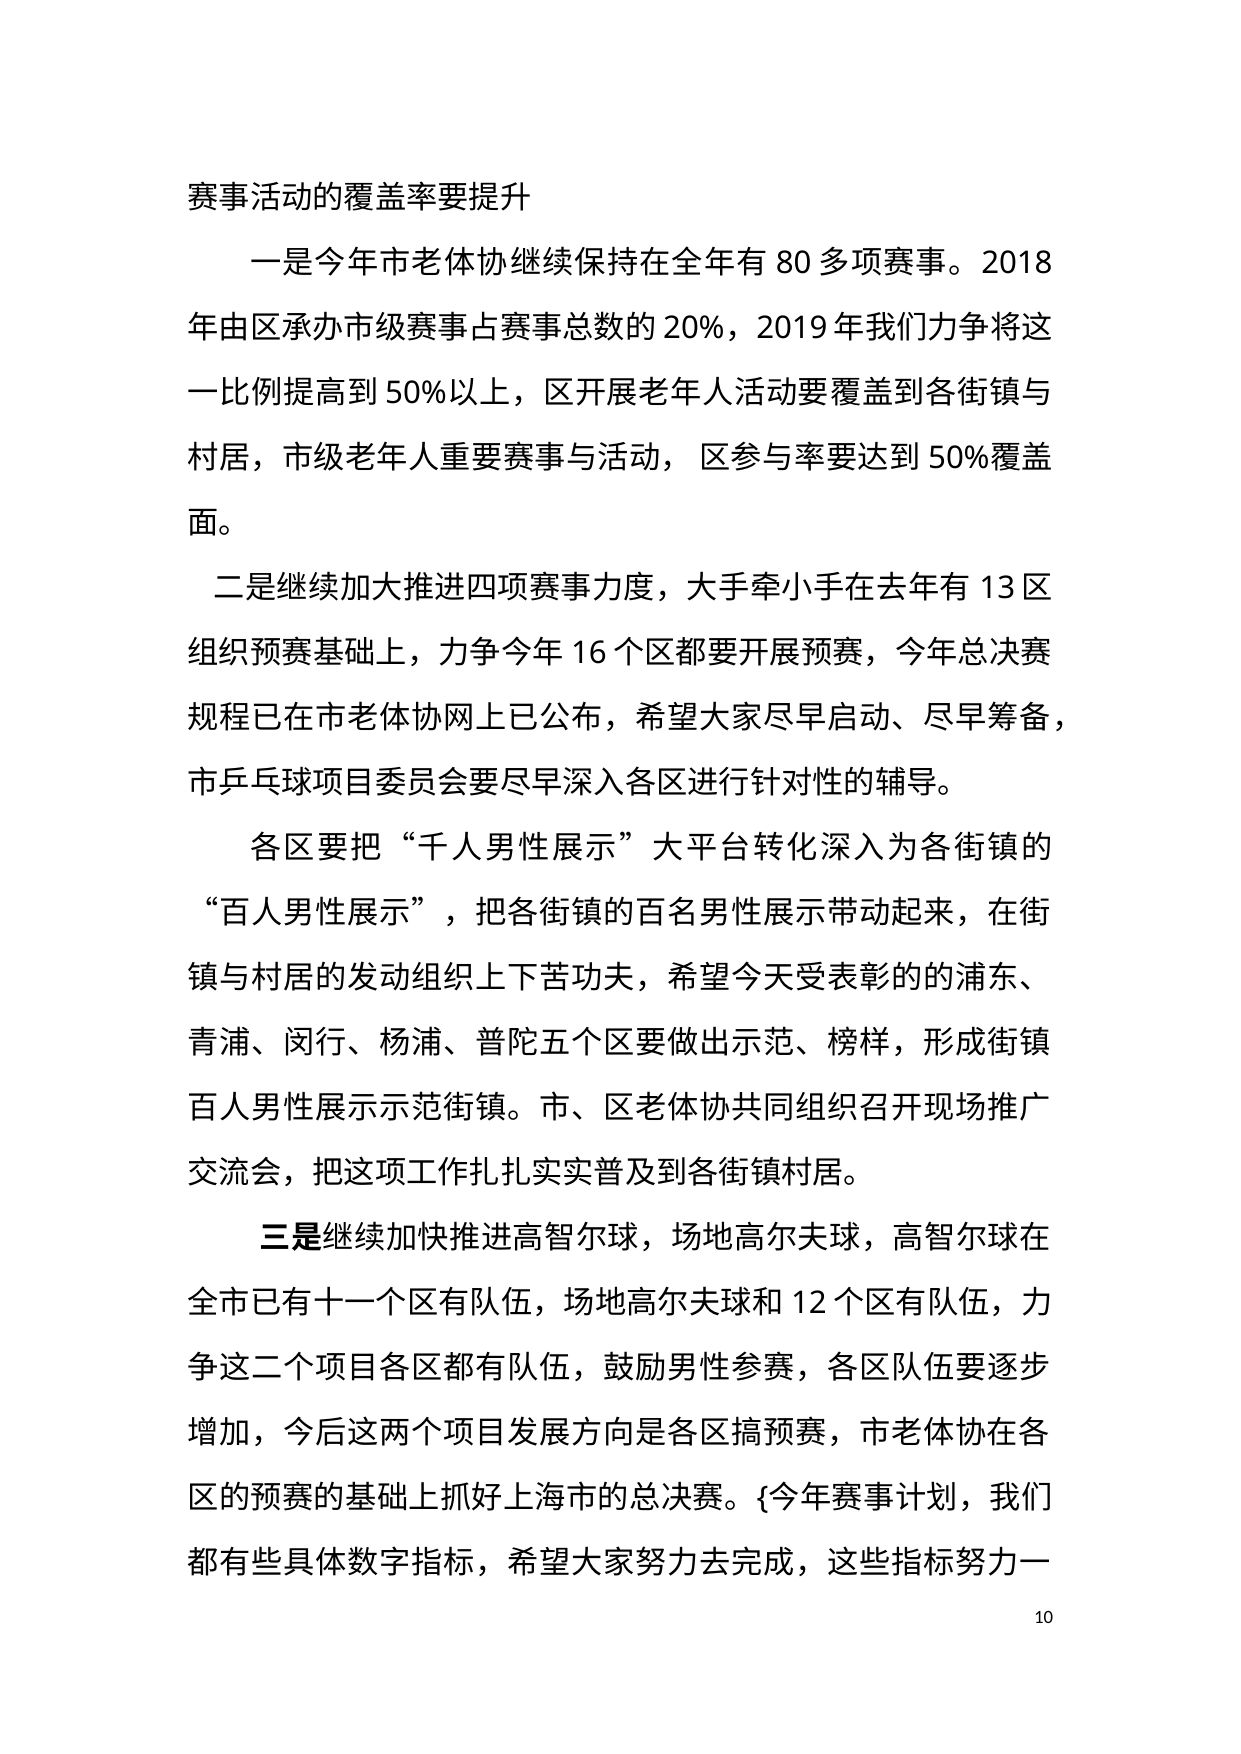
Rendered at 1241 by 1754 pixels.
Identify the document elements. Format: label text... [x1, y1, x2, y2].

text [187, 1202, 1053, 1592]
text 各区要把“千人男性展示”大平台转化深入为各街镇的“百人男性展示”，把各街镇的百名男性展示带动起来，在街镇与村居的发动组织上下苦功夫，希望今天受表彰的的浦东、青浦、闵行、杨浦、普陀五个区要做出示范、榜样，形成街镇百人男性展示示范街镇。市、区老体协共同组织召开现场推广交流会，把这项工作扎扎实实普及到各街镇村居。 [187, 812, 1053, 1202]
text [187, 162, 1053, 227]
text 一是今年市老体协继续保持在全年有80多项赛事。2018年由区承办市级赛事占赛事总数的20%，2019年我们力争将这一比例提高到50%以上，区开展老年人活动要覆盖到各街镇与村居，市级老年人重要赛事与活动， 区参与率要达到50%覆盖面。 二是继续加大推进四项赛事力度，大手牵小手在去年有13区组织预赛基础上，力争今年16个区都要开展预赛，今年总决赛规程已在市老体协网上已公布，希望大家尽早启动、尽早筹备，市乒乓球项目委员会要尽早深入各区进行针对性的辅导。 [187, 227, 1053, 812]
